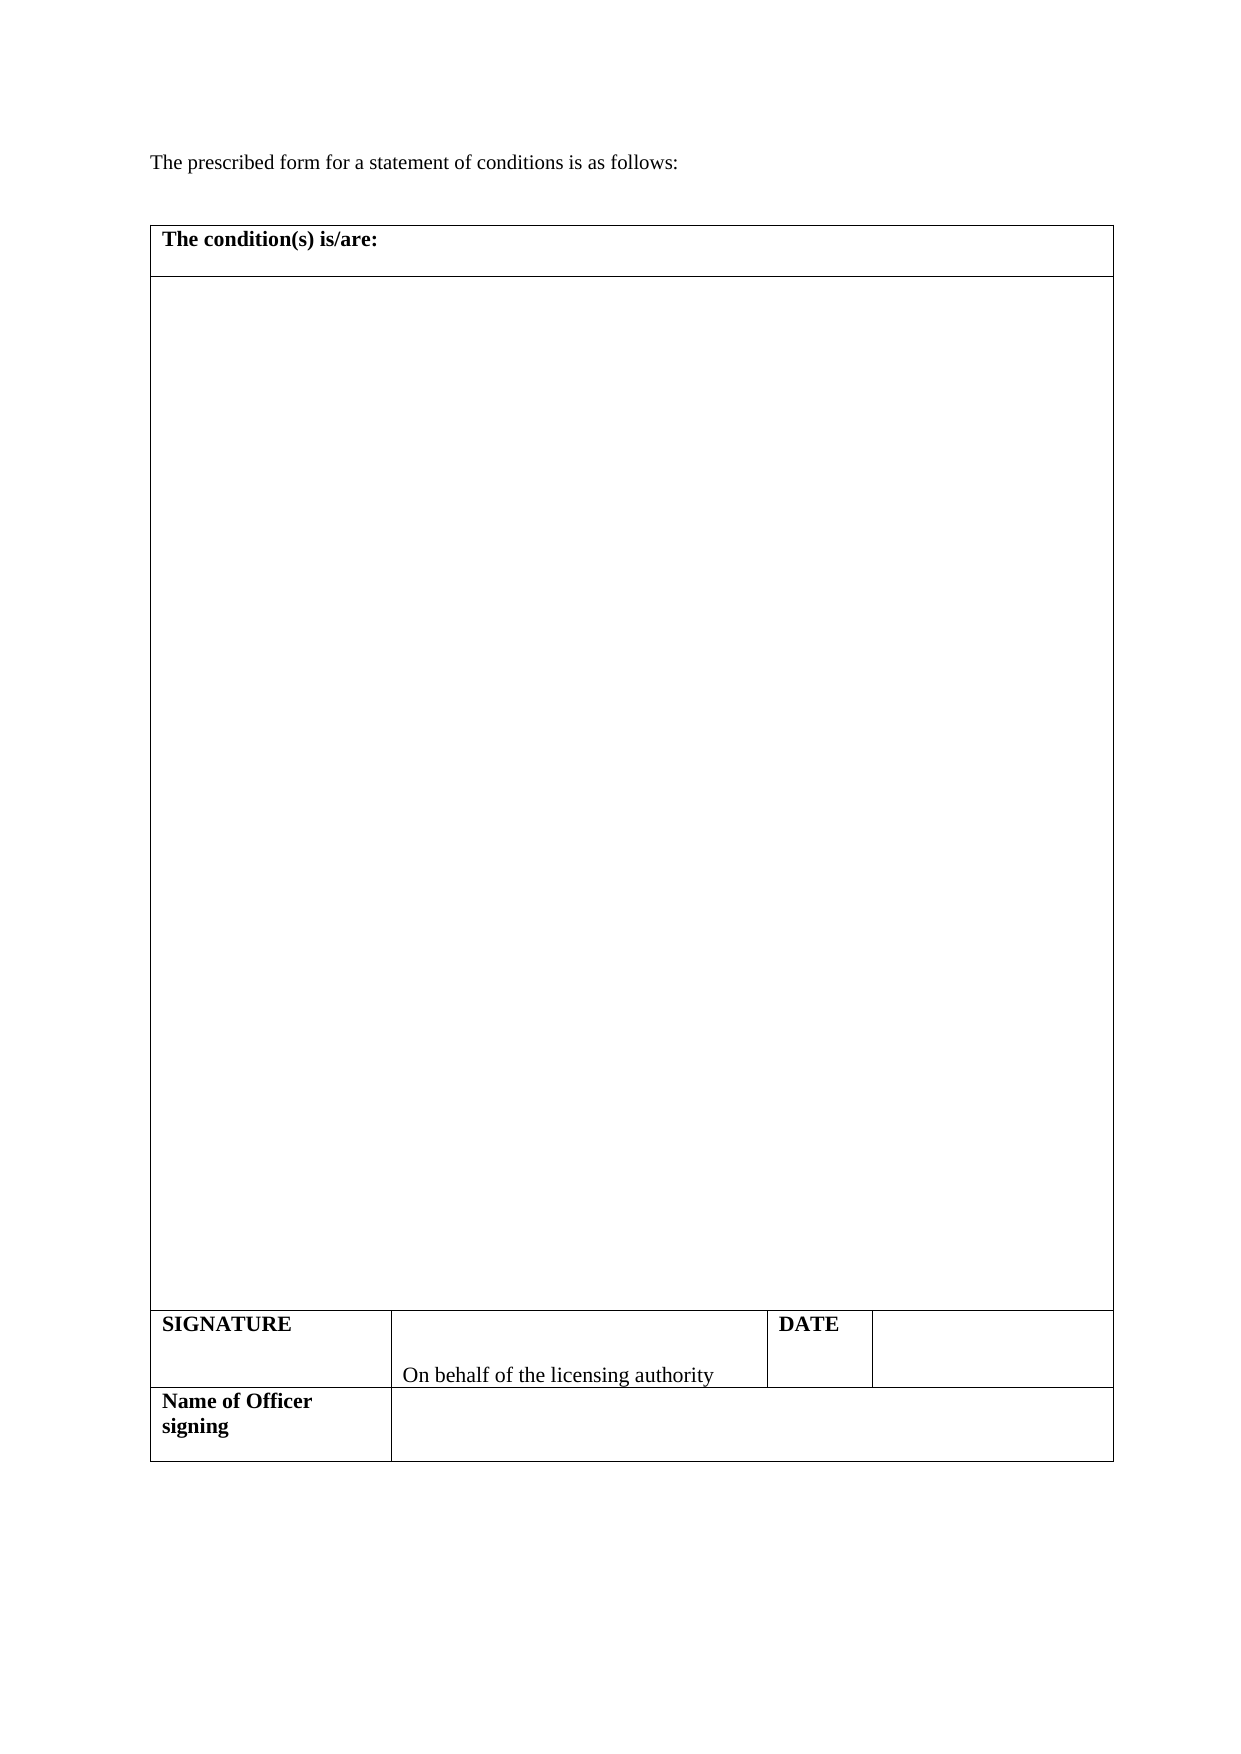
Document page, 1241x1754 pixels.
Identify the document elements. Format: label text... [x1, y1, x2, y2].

table_cell [151, 277, 1113, 1310]
table_cell On behalf of the licensing authority [392, 1311, 767, 1387]
table_cell [392, 1388, 1113, 1461]
text The prescribed form for a statement of conditions is as follows: [150, 150, 1090, 174]
table_cell DATE [768, 1311, 872, 1387]
table_cell SIGNATURE [151, 1311, 391, 1387]
table_cell [873, 1311, 1113, 1387]
table_cell Name of Officer signing [151, 1388, 391, 1461]
table_header The condition(s) is/are: [151, 226, 1113, 276]
